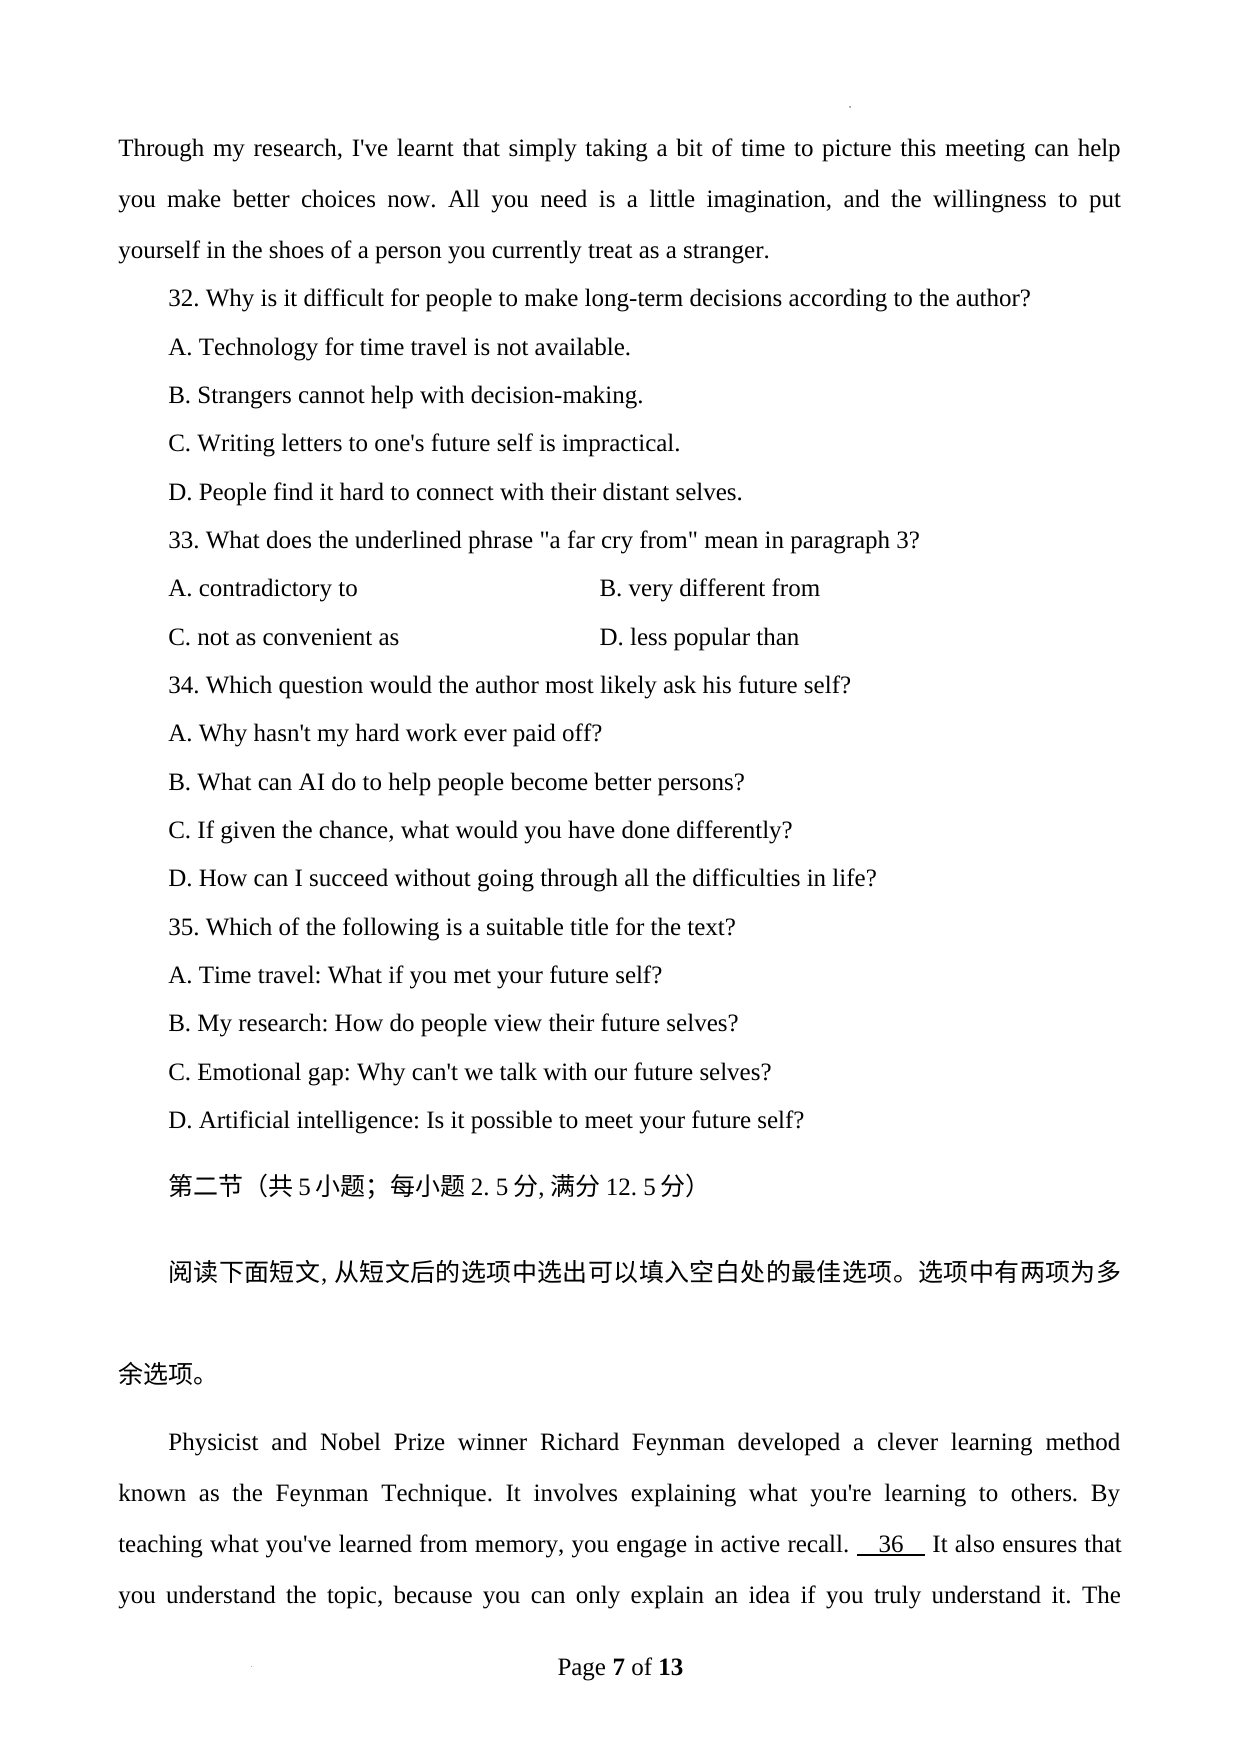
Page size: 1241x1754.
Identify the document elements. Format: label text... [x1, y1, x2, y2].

text C. not as convenient as D. less popular than [118, 619, 1122, 653]
text 32. Why is it difficult for people to make long-term decisions according to the author? [118, 281, 1122, 315]
text 第二节（共5小题；每小题2. 5分, 满分12. 5分） [118, 1151, 1122, 1219]
text A. Technology for time travel is not available. [118, 329, 1122, 363]
text D. How can I succeed without going through all the difficulties in life? [118, 861, 1122, 895]
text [118, 1425, 1122, 1611]
text C. If given the chance, what would you have done differently? [118, 812, 1122, 846]
text A. Why hasn't my hard work ever paid off? [118, 716, 1122, 750]
text 33. What does the underlined phrase "a far cry from" mean in paragraph 3? [118, 522, 1122, 556]
text B. Strangers cannot help with decision-making. [118, 377, 1122, 411]
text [118, 131, 1122, 266]
text D. Artificial intelligence: Is it possible to meet your future self? [118, 1102, 1122, 1136]
text A. contradictory to B. very different from [118, 571, 1122, 605]
text C. Writing letters to one's future self is impractical. [118, 426, 1122, 460]
text B. My research: How do people view their future selves? [118, 1006, 1122, 1040]
text A. Time travel: What if you met your future self? [118, 957, 1122, 991]
text B. What can AI do to help people become better persons? [118, 764, 1122, 798]
text C. Emotional gap: Why can't we talk with our future selves? [118, 1054, 1122, 1088]
text 35. Which of the following is a suitable title for the text? [118, 909, 1122, 943]
text 阅读下面短文, 从短文后的选项中选出可以填入空白处的最佳选项。选项中有两项为多余选项。 [118, 1237, 1122, 1407]
text D. People find it hard to connect with their distant selves. [118, 474, 1122, 508]
text 34. Which question would the author most likely ask his future self? [118, 667, 1122, 701]
